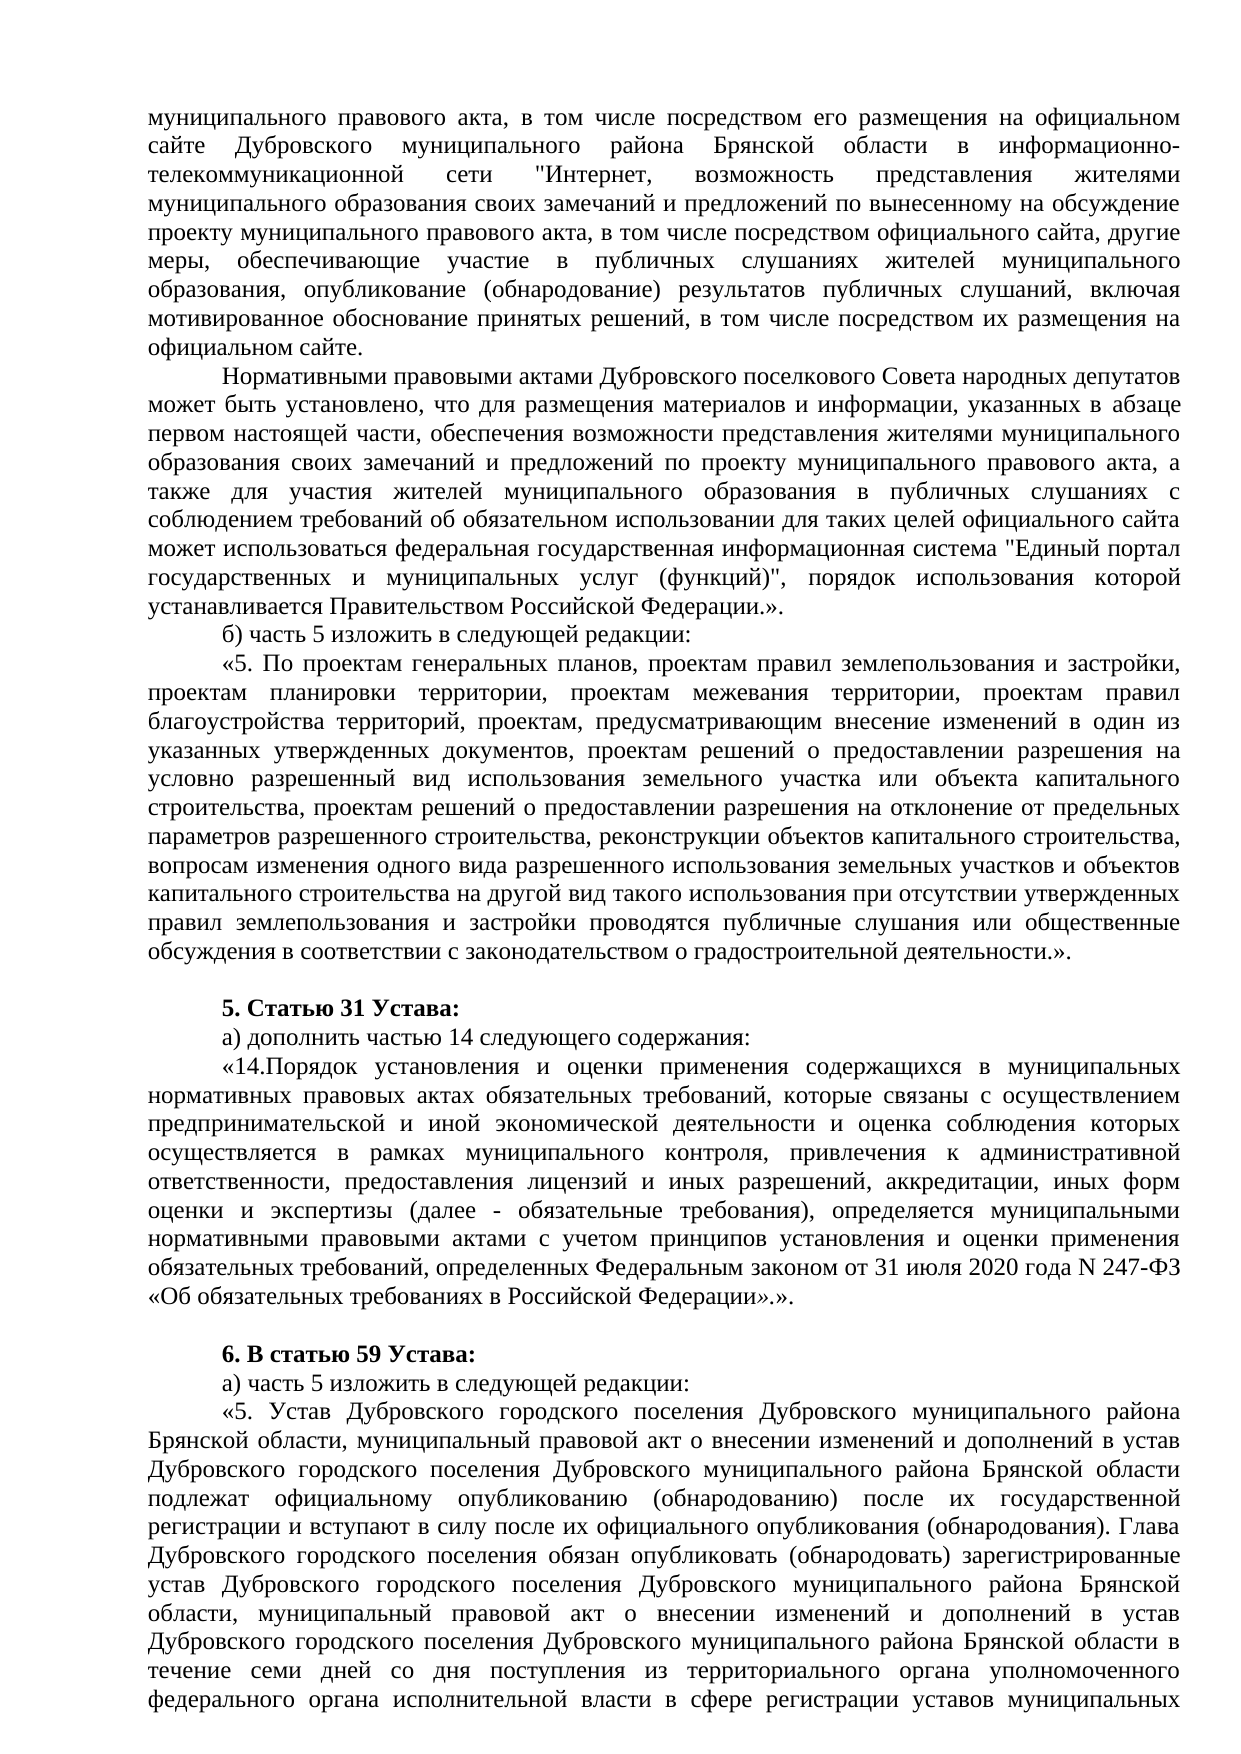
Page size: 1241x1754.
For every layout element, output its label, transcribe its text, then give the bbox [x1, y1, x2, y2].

text б) часть 5 изложить в следующей редакции: [148, 619, 1181, 648]
text 5. Статью 31 Устава: [148, 993, 1181, 1022]
text Нормативными правовыми актами Дубровского поселкового Совета народных депутатов может быть установлено, что для размещения материалов и информации, указанных в абзаце первом настоящей части, обеспечения возможности представления жителями муниципального образования своих замечаний и предложений по проекту муниципального правового акта, а также для участия жителей муниципального образования в публичных слушаниях с соблюдением требований об обязательном использовании для таких целей официального сайта может использоваться федеральная государственная информационная система "Единый портал государственных и муниципальных услуг (функций)", порядок использования которой устанавливается Правительством Российской Федерации.». [148, 361, 1181, 619]
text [148, 1396, 1181, 1713]
text а) часть 5 изложить в следующей редакции: [148, 1368, 1181, 1396]
text 6. В статью 59 Устава: [148, 1339, 1181, 1367]
text а) дополнить частью 14 следующего содержания: [148, 1022, 1181, 1051]
text «14.Порядок установления и оценки применения содержащихся в муниципальных нормативных правовых актах обязательных требований, которые связаны с осуществлением предпринимательской и иной экономической деятельности и оценка соблюдения которых осуществляется в рамках муниципального контроля, привлечения к административной ответственности, предоставления лицензий и иных разрешений, аккредитации, иных форм оценки и экспертизы (далее - обязательные требования), определяется муниципальными нормативными правовыми актами с учетом принципов установления и оценки применения обязательных требований, определенных Федеральным законом от 31 июля 2020 года N 247-ФЗ «Об обязательных требованиях в Российской Федерации».». [148, 1051, 1181, 1310]
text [148, 102, 1181, 361]
text «5. По проектам генеральных планов, проектам правил землепользования и застройки, проектам планировки территории, проектам межевания территории, проектам правил благоустройства территорий, проектам, предусматривающим внесение изменений в один из указанных утвержденных документов, проектам решений о предоставлении разрешения на условно разрешенный вид использования земельного участка или объекта капитального строительства, проектам решений о предоставлении разрешения на отклонение от предельных параметров разрешенного строительства, реконструкции объектов капитального строительства, вопросам изменения одного вида разрешенного использования земельных участков и объектов капитального строительства на другой вид такого использования при отсутствии утвержденных правил землепользования и застройки проводятся публичные слушания или общественные обсуждения в соответствии с законодательством о градостроительной деятельности.». [148, 648, 1181, 965]
